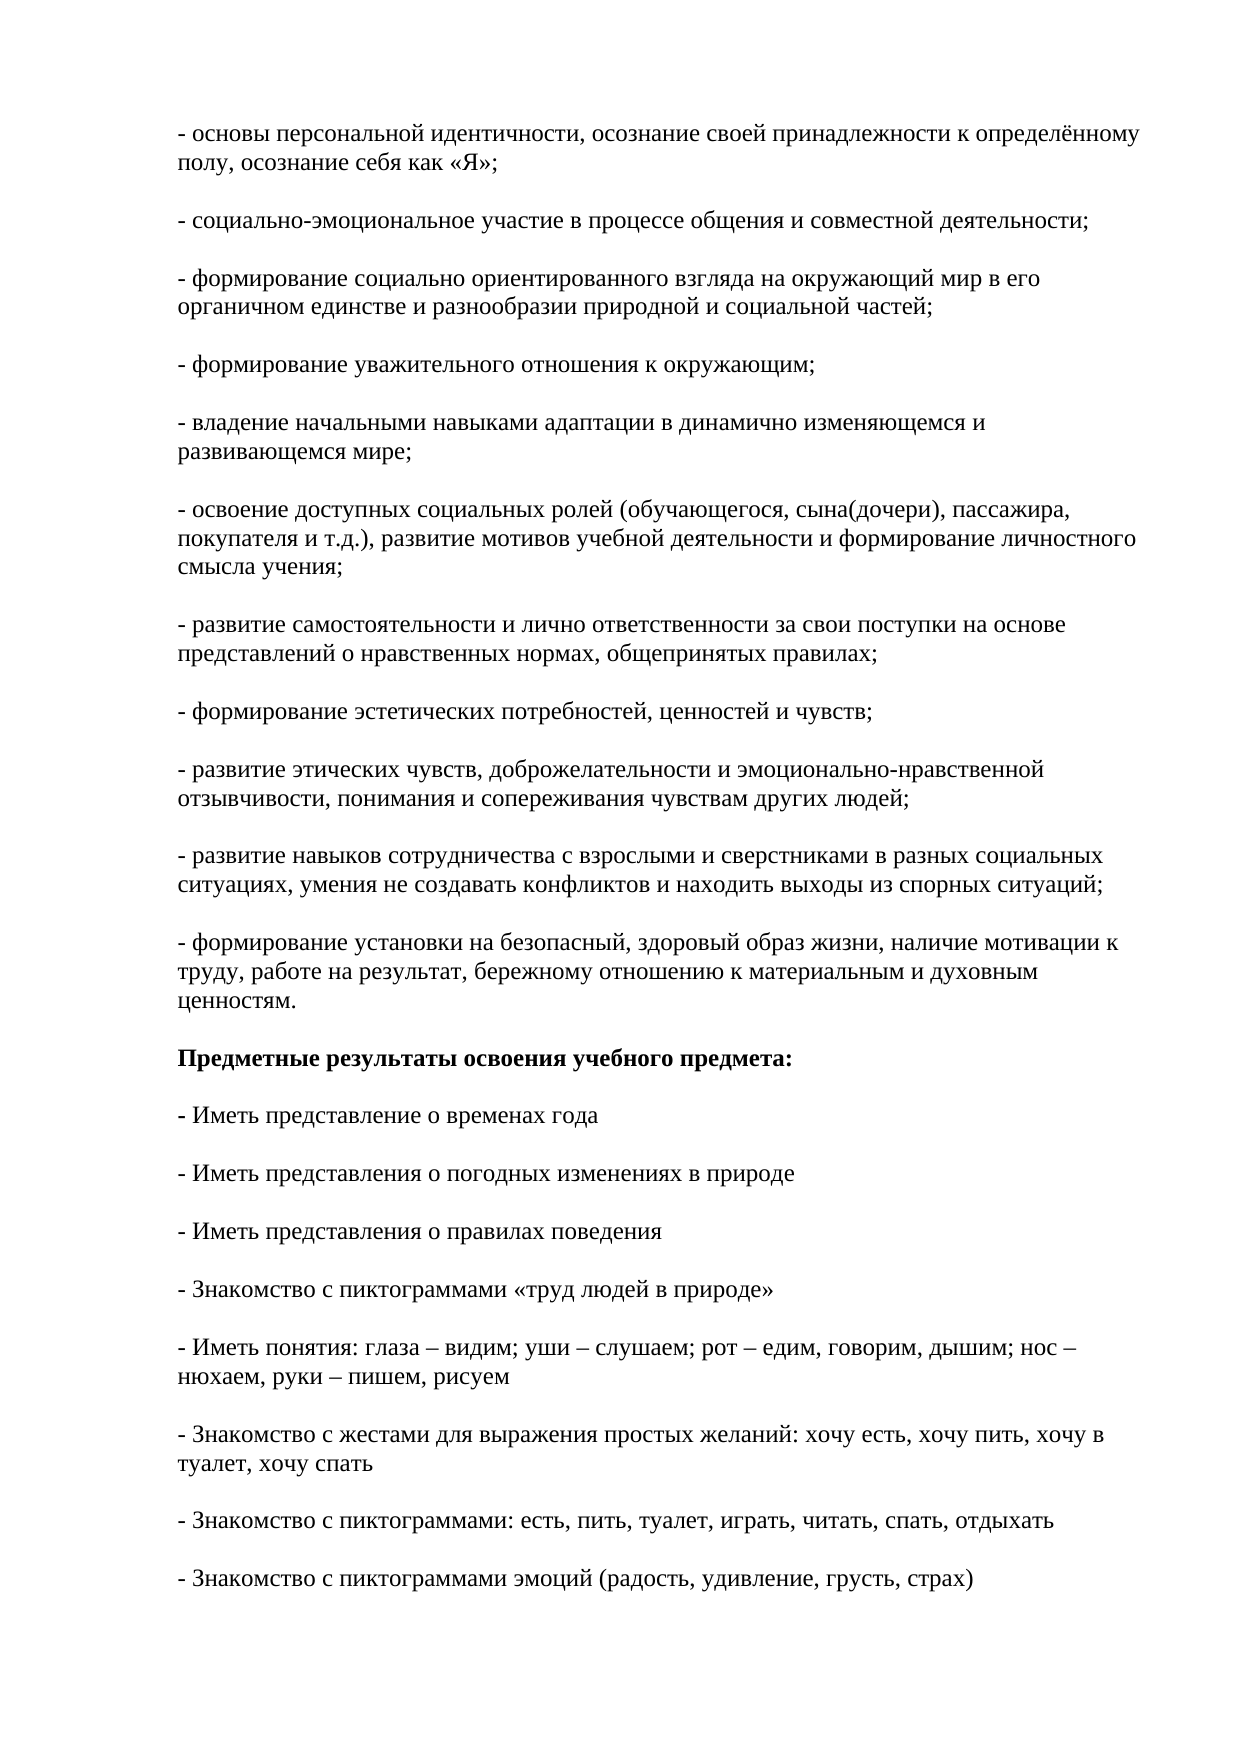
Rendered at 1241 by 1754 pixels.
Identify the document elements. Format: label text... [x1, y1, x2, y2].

text - Иметь представление о временах года [177, 1101, 1152, 1129]
text - развитие этических чувств, доброжелательности и эмоционально-нравственной отзывчивости, понимания и сопереживания чувствам других людей; [177, 754, 1152, 811]
text - владение начальными навыками адаптации в динамично изменяющемся и развивающемся мире; [177, 407, 1152, 465]
text - Иметь представления о погодных изменениях в природе [177, 1158, 1152, 1187]
text - Иметь понятия: глаза – видим; уши – слушаем; рот – едим, говорим, дышим; нос – нюхаем, руки – пишем, рисуем [177, 1332, 1152, 1390]
text - Знакомство с жестами для выражения простых желаний: хочу есть, хочу пить, хочу в туалет, хочу спать [177, 1419, 1152, 1476]
text - формирование эстетических потребностей, ценностей и чувств; [177, 696, 1152, 725]
text - формирование социально ориентированного взгляда на окружающий мир в его органичном единстве и разнообразии природной и социальной частей; [177, 263, 1152, 320]
text - Знакомство с пиктограммами: есть, пить, туалет, играть, читать, спать, отдыхать [177, 1506, 1152, 1534]
text - Знакомство с пиктограммами эмоций (радость, удивление, грусть, страх) [177, 1563, 1152, 1592]
text - основы персональной идентичности, осознание своей принадлежности к определённому полу, осознание себя как «Я»; [177, 118, 1152, 176]
text - освоение доступных социальных ролей (обучающегося, сына(дочери), пассажира, покупателя и т.д.), развитие мотивов учебной деятельности и формирование личностного смысла учения; [177, 494, 1152, 580]
text Предметные результаты освоения учебного предмета: [177, 1043, 1152, 1071]
text - социально-эмоциональное участие в процессе общения и совместной деятельности; [177, 205, 1152, 233]
text - Знакомство с пиктограммами «труд людей в природе» [177, 1274, 1152, 1303]
text - формирование уважительного отношения к окружающим; [177, 349, 1152, 378]
text - Иметь представления о правилах поведения [177, 1216, 1152, 1245]
text - формирование установки на безопасный, здоровый образ жизни, наличие мотивации к труду, работе на результат, бережному отношению к материальным и духовным ценностям. [177, 927, 1152, 1013]
text - развитие самостоятельности и лично ответственности за свои поступки на основе представлений о нравственных нормах, общепринятых правилах; [177, 609, 1152, 667]
text - развитие навыков сотрудничества с взрослыми и сверстниками в разных социальных ситуациях, умения не создавать конфликтов и находить выходы из спорных ситуаций; [177, 841, 1152, 898]
